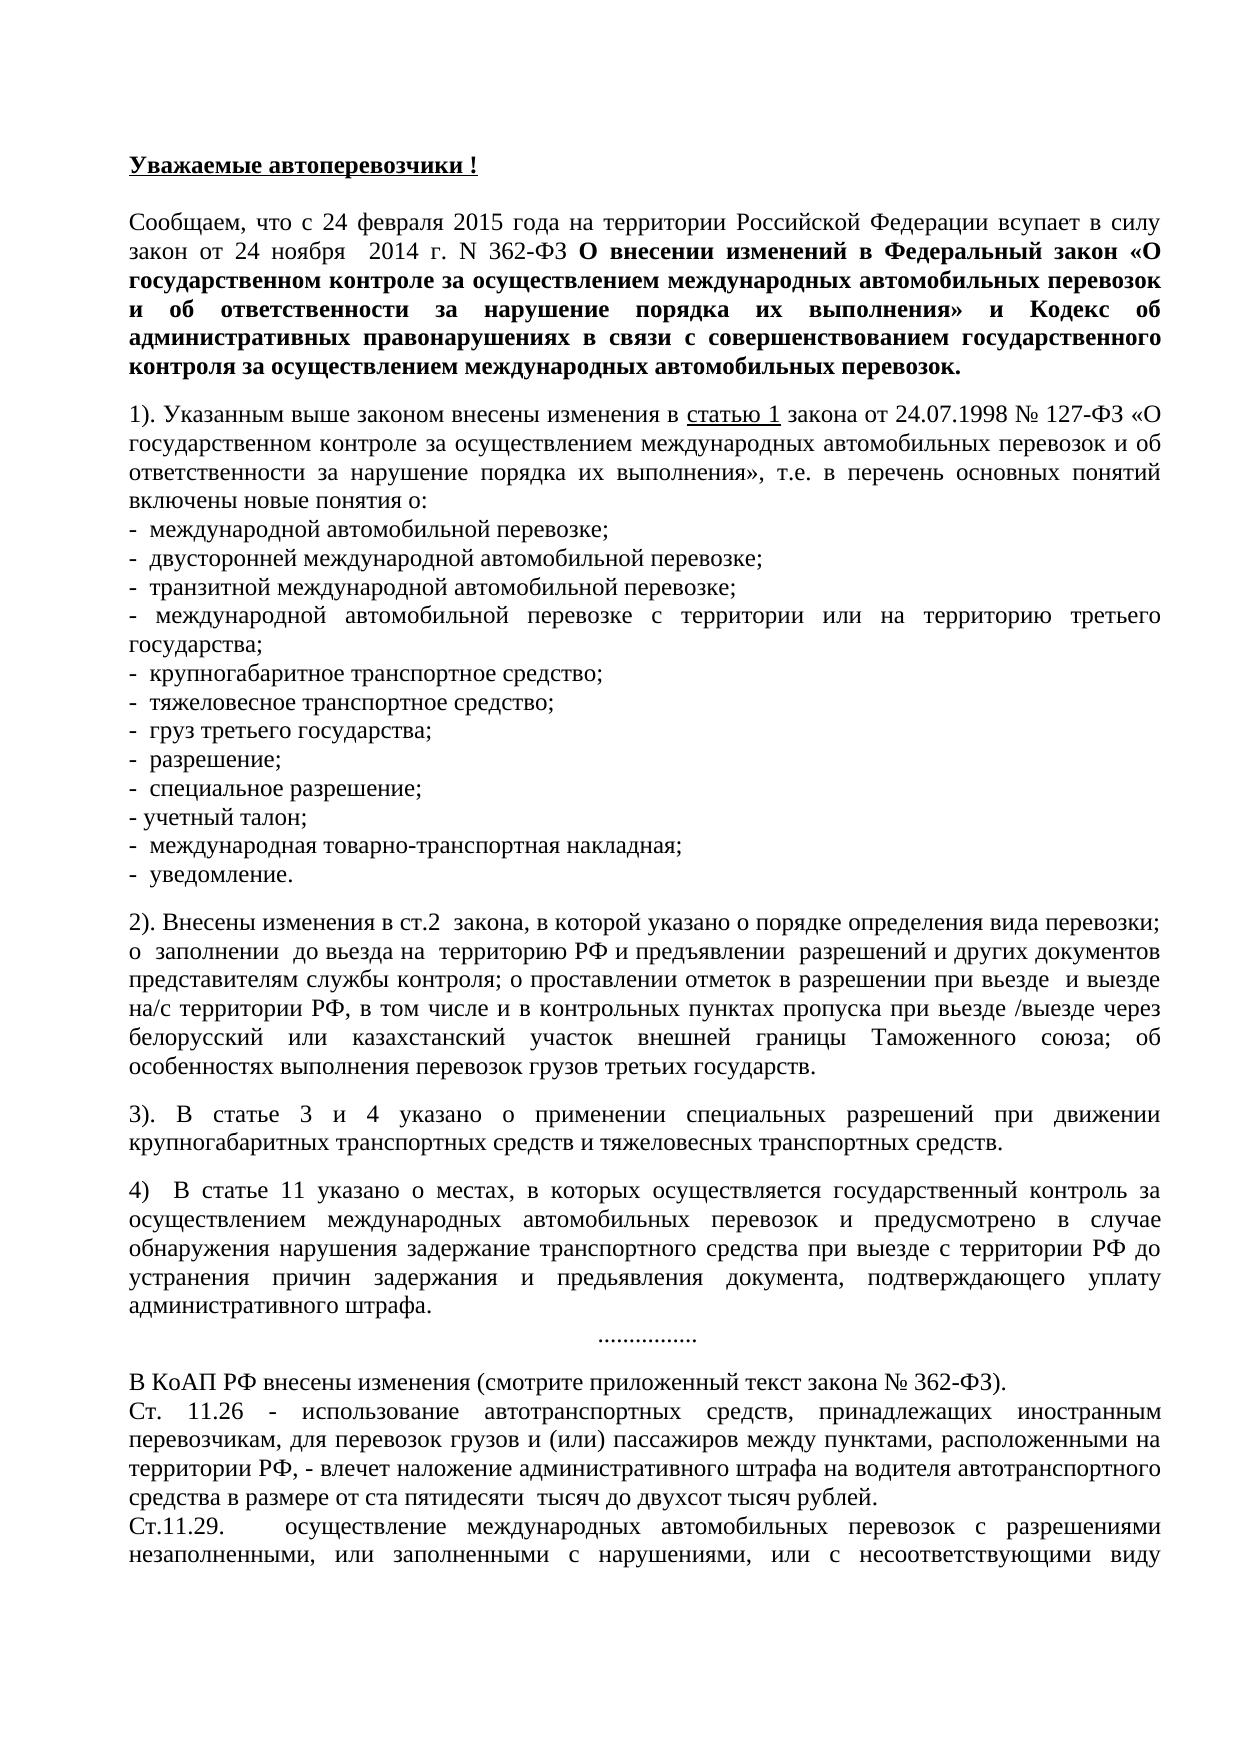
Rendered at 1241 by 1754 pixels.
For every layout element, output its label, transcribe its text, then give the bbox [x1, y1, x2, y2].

text - двусторонней международной автомобильной перевозке; [128, 543, 1162, 572]
text - тяжеловесное транспортное средство; [128, 687, 1162, 715]
text 1). Указанным выше законом внесены изменения в статью 1 закона от 24.07.1998 № 127-ФЗ «О государственном контроле за осуществлением международных автомобильных перевозок и об ответственности за нарушение порядка их выполнения», т.е. в перечень основных понятий включены новые понятия о: [128, 399, 1162, 514]
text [128, 1511, 1162, 1568]
text - разрешение; [128, 744, 1162, 773]
text 2). Внесены изменения в ст.2 закона, в которой указано о порядке определения вида перевозки; о заполнении до вьезда на территорию РФ и предъявлении разрешений и других документов представителям службы контроля; о проставлении отметок в разрешении при вьезде и выезде на/с территории РФ, в том числе и в контрольных пунктах пропуска при вьезде /выезде через белорусский или казахстанский участок внешней границы Таможенного союза; об особенностях выполнения перевозок грузов третьих государств. [128, 907, 1162, 1079]
text - учетный талон; [128, 802, 1162, 830]
text Ст. 11.26 - использование автотранспортных средств, принадлежащих иностранным перевозчикам, для перевозок грузов и (или) пассажиров между пунктами, расположенными на территории РФ, - влечет наложение административного штрафа на водителя автотранспортного средства в размере от ста пятидесяти тысяч до двухсот тысяч рублей. [128, 1396, 1162, 1511]
text - транзитной международной автомобильной перевозке; [128, 572, 1162, 600]
text - уведомление. [128, 859, 1162, 888]
text - международная товарно-транспортная накладная; [128, 830, 1162, 859]
text - международной автомобильной перевозке с территории или на территорию третьего государства; [128, 600, 1162, 658]
text - специальное разрешение; [128, 773, 1162, 802]
text - международной автомобильной перевозке; [128, 514, 1162, 543]
text 3). В статье 3 и 4 указано о применении специальных разрешений при движении крупногабаритных транспортных средств и тяжеловесных транспортных средств. [128, 1099, 1162, 1156]
text В КоАП РФ внесены изменения (смотрите приложенный текст закона № 362-ФЗ). [128, 1367, 1162, 1396]
text - груз третьего государства; [128, 715, 1162, 744]
text Cообщаем, что с 24 февраля 2015 года на территории Российской Федерации всупает в силу закон от 24 ноября 2014 г. N 362-ФЗ О внесении изменений в Федеральный закон «О государственном контроле за осуществлением международных автомобильных перевозок и об ответственности за нарушение порядка их выполнения» и Кодекс об административных правонарушениях в связи с совершенствованием государственного контроля за осуществлением международных автомобильных перевозок. [128, 207, 1162, 380]
text Уважаемые автоперевозчики ! [128, 150, 1162, 179]
text - крупногабаритное транспортное средство; [128, 658, 1162, 687]
text 4) В статье 11 указано о местах, в которых осуществляется государственный контроль за осуществлением международных автомобильных перевозок и предусмотрено в случае обнаружения нарушения задержание транспортного средства при выезде с территории РФ до устранения причин задержания и предьявления документа, подтверждающего уплату административного штрафа. [128, 1175, 1162, 1319]
text ................ [128, 1319, 1162, 1348]
